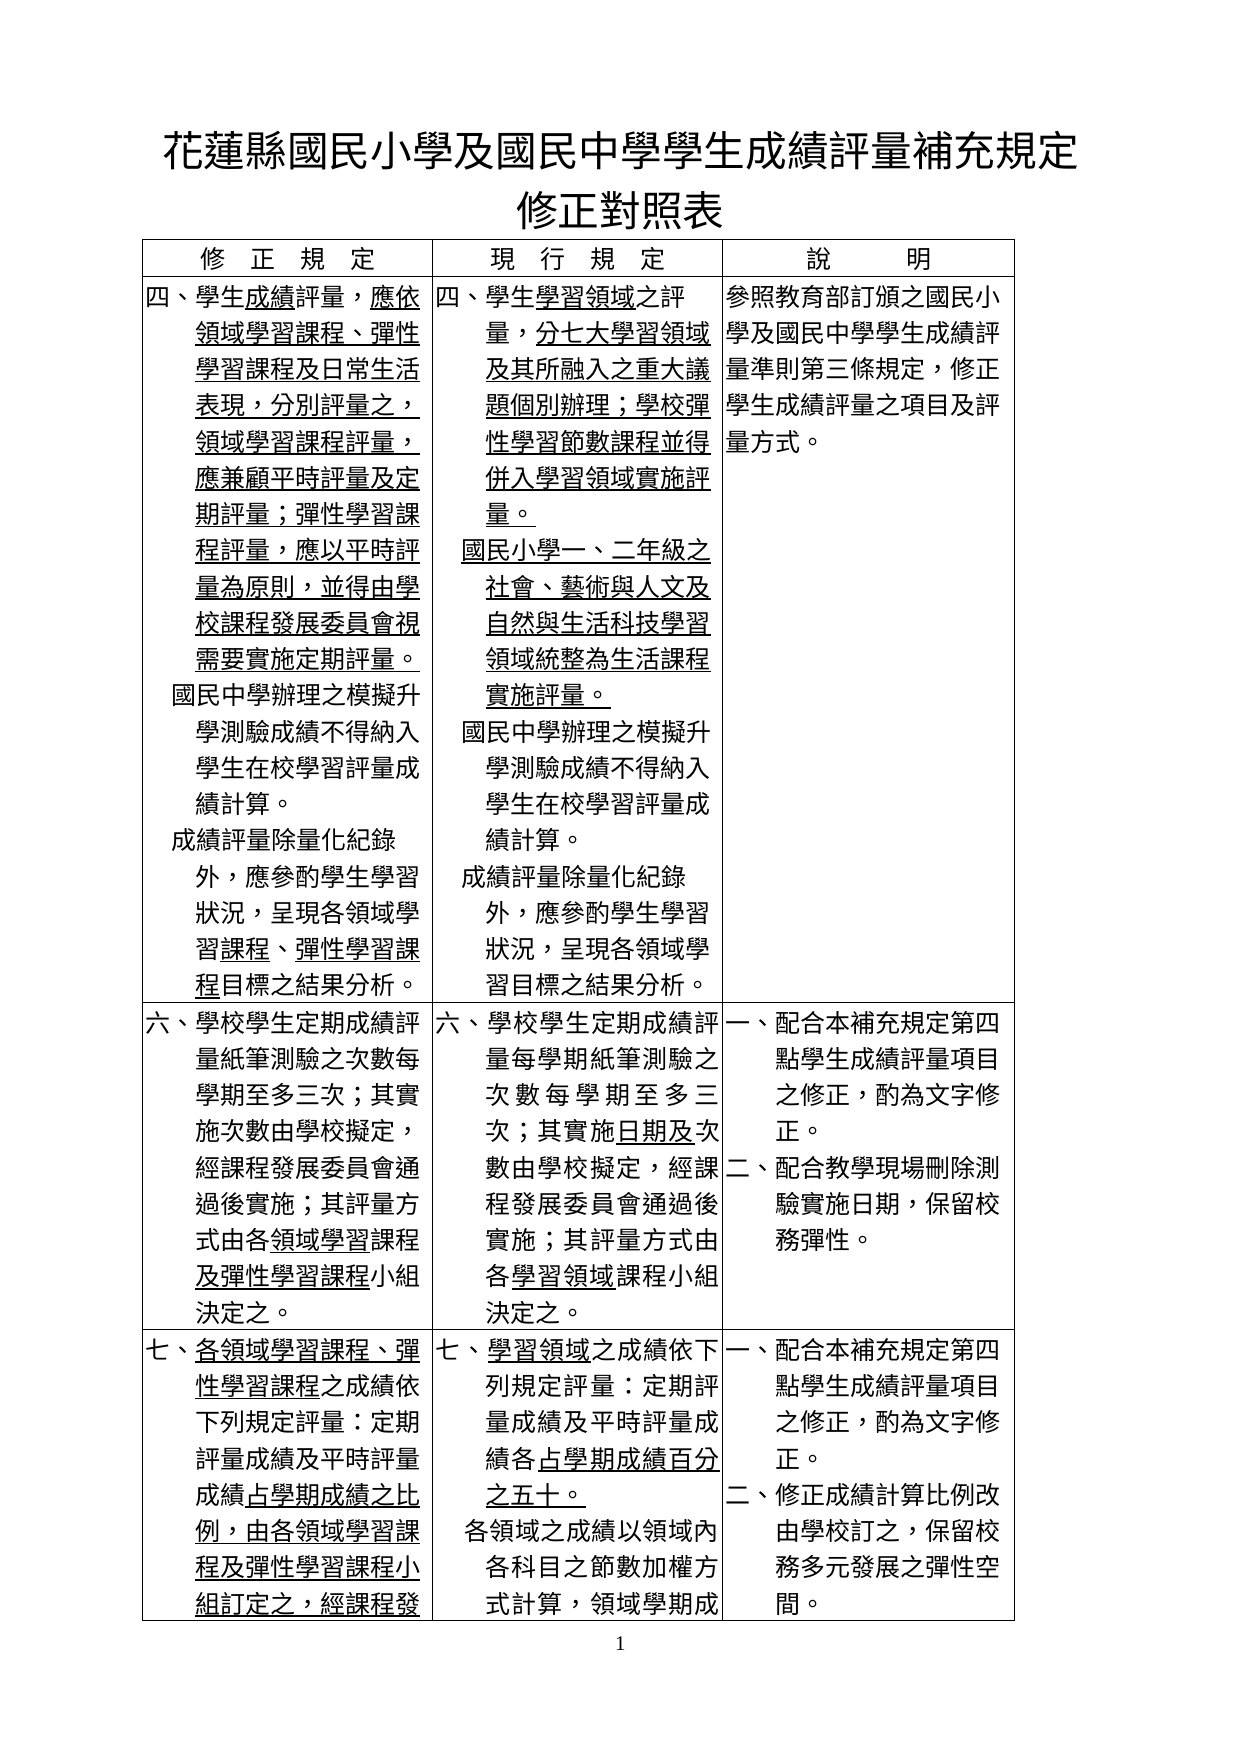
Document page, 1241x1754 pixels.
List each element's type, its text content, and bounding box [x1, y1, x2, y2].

table_cell 六、學校學生定期成績評量紙筆測驗之次數每學期至多三次；其實施次數由學校擬定，經課程發展委員會通過後實施；其評量方式由各領域學習課程及彈性學習課程小組決定之。 [143, 1003, 432, 1329]
table_header 修 正 規 定 [143, 240, 432, 276]
table_cell 一、配合本補充規定第四點學生成績評量項目之修正，酌為文字修正。 二、配合教學現場刪除測驗實施日期，保留校務彈性。 [723, 1003, 1014, 1329]
table_cell 四、學生學習領域之評量，分七大學習領域及其所融入之重大議題個別辦理；學校彈性學習節數課程並得併入學習領域實施評量。 國民小學一、二年級之社會、藝術與人文及自然與生活科技學習領域統整為生活課程實施評量。 國民中學辦理之模擬升學測驗成績不得納入學生在校學習評量成績計算。 成績評量除量化紀錄外，應參酌學生學習狀況，呈現各領域學習目標之結果分析。 [433, 277, 722, 1002]
table_header 現 行 規 定 [433, 240, 722, 276]
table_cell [723, 1330, 1014, 1620]
table_header 說 明 [723, 240, 1014, 276]
table_cell 六、學校學生定期成績評量每學期紙筆測驗之次數每學期至多三次；其實施日期及次數由學校擬定，經課程發展委員會通過後實施；其評量方式由各學習領域課程小組決定之。 [433, 1003, 722, 1329]
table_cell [143, 1330, 432, 1620]
table_cell 參照教育部訂頒之國民小學及國民中學學生成績評量準則第三條規定，修正學生成績評量之項目及評量方式。 [723, 277, 1014, 1002]
table_cell 四、學生成績評量，應依領域學習課程、彈性學習課程及日常生活表現，分別評量之，領域學習課程評量，應兼顧平時評量及定期評量；彈性學習課程評量，應以平時評量為原則，並得由學校課程發展委員會視需要實施定期評量。 國民中學辦理之模擬升學測驗成績不得納入學生在校學習評量成績計算。 成績評量除量化紀錄外，應參酌學生學習狀況，呈現各領域學習課程、彈性學習課程目標之結果分析。 [143, 277, 432, 1002]
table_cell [433, 1330, 722, 1620]
text 花蓮縣國民小學及國民中學學生成績評量補充規定修正對照表 [148, 118, 1092, 239]
